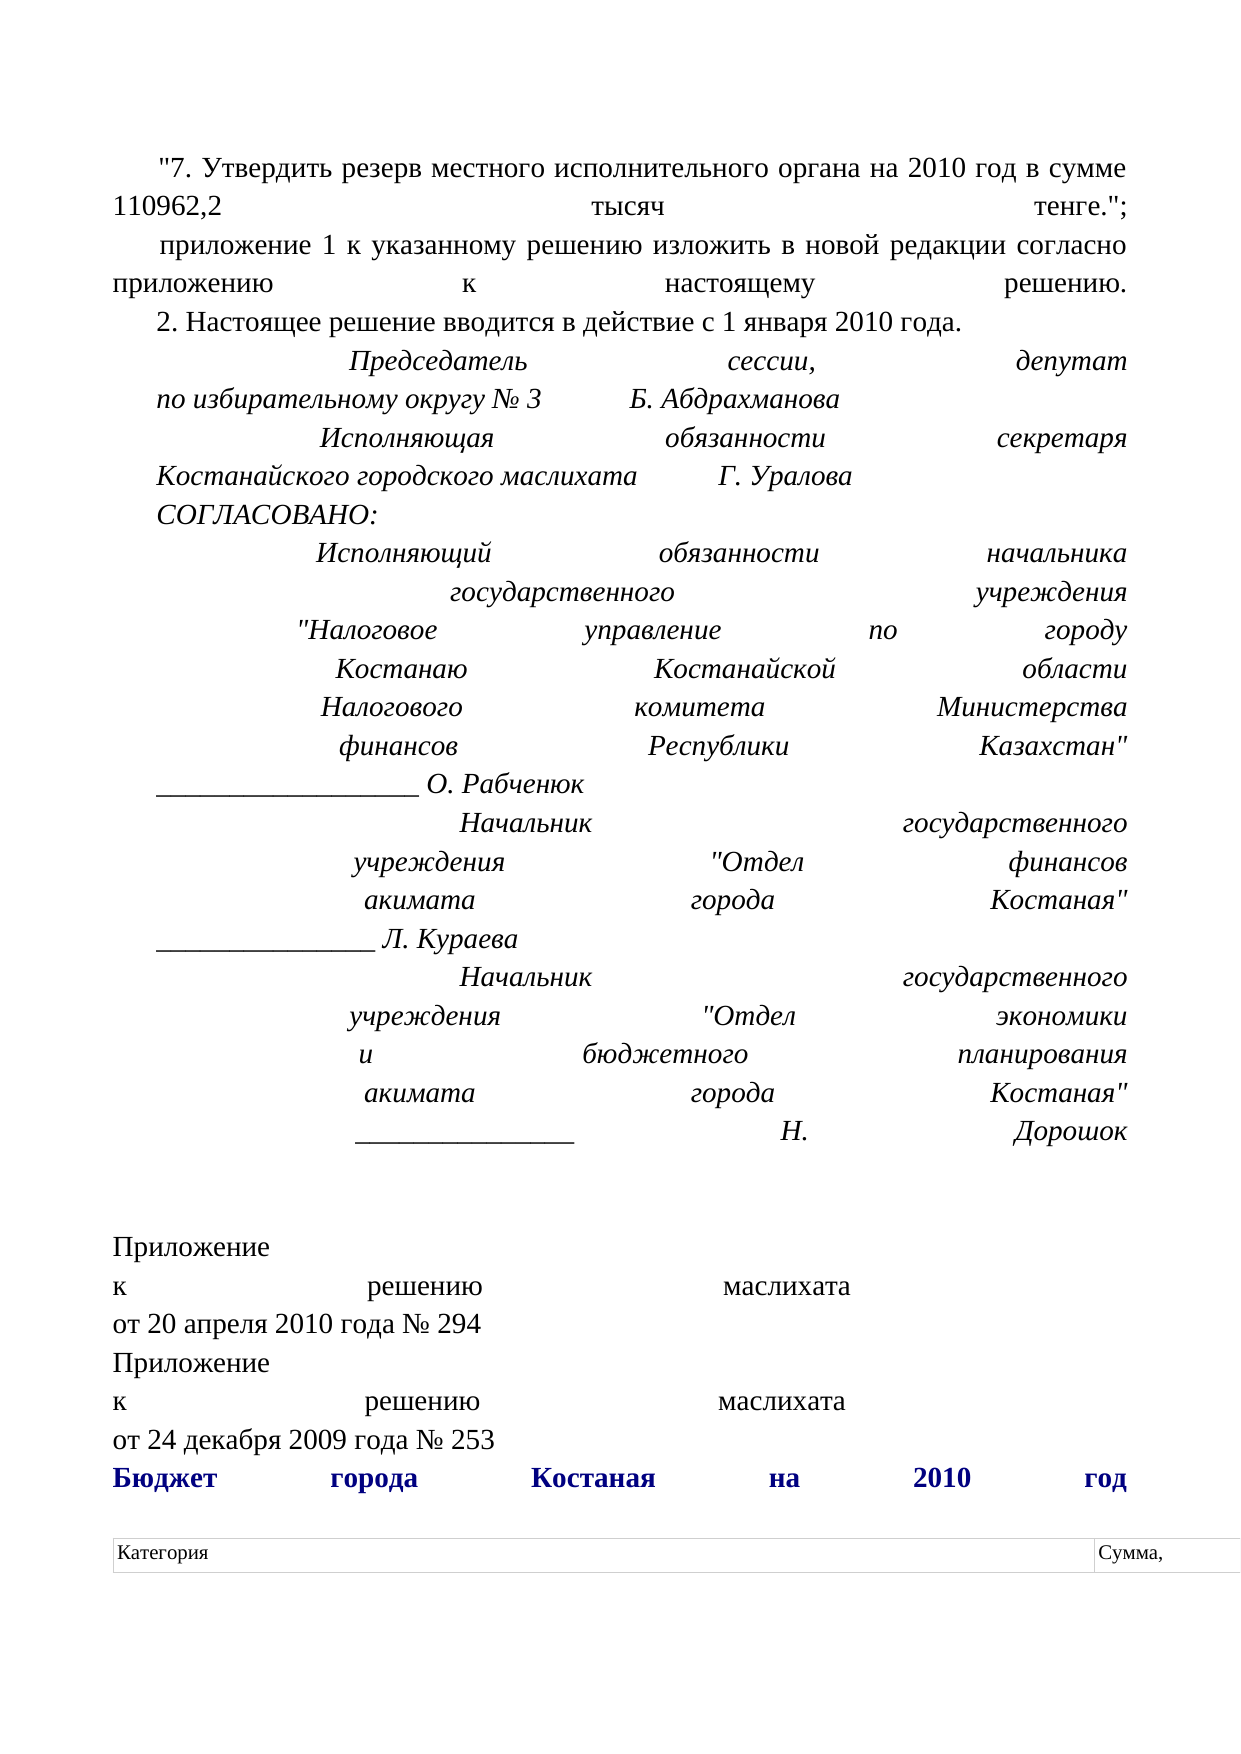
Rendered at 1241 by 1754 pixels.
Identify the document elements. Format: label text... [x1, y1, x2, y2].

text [112, 150, 1128, 338]
text Приложение к решению маслихата от 20 апреля 2010 года № 294 [112, 1229, 1128, 1340]
text Бюджет города Костаная на 2010 год [112, 1460, 1128, 1532]
text Исполняющий обязанности начальника государственного учреждения "Налоговое управление по городу Костанаю Костанайской области Налогового комитета Министерства финансов Республики Казахстан" __________________ О. Рабченюк [112, 535, 1128, 800]
text Начальник государственного учреждения "Отдел экономики и бюджетного планирования акимата города Костаная" _______________ Н. Дорошок [112, 959, 1128, 1224]
table_header Категория [114, 1539, 1094, 1572]
text Исполняющая обязанности секретаря Костанайского городского маслихата Г. Уралова [112, 420, 1128, 492]
table_header Сумма, тысяч тенге [1095, 1539, 1240, 1572]
text СОГЛАСОВАНО: [112, 497, 1128, 530]
text Председатель сессии, депутат по избирательному округу № 3 Б. Абдрахманова [112, 343, 1128, 415]
text Начальник государственного учреждения "Отдел финансов акимата города Костаная" _______________ Л. Кураева [112, 805, 1128, 954]
text Приложение к решению маслихата от 24 декабря 2009 года № 253 [112, 1345, 1128, 1455]
